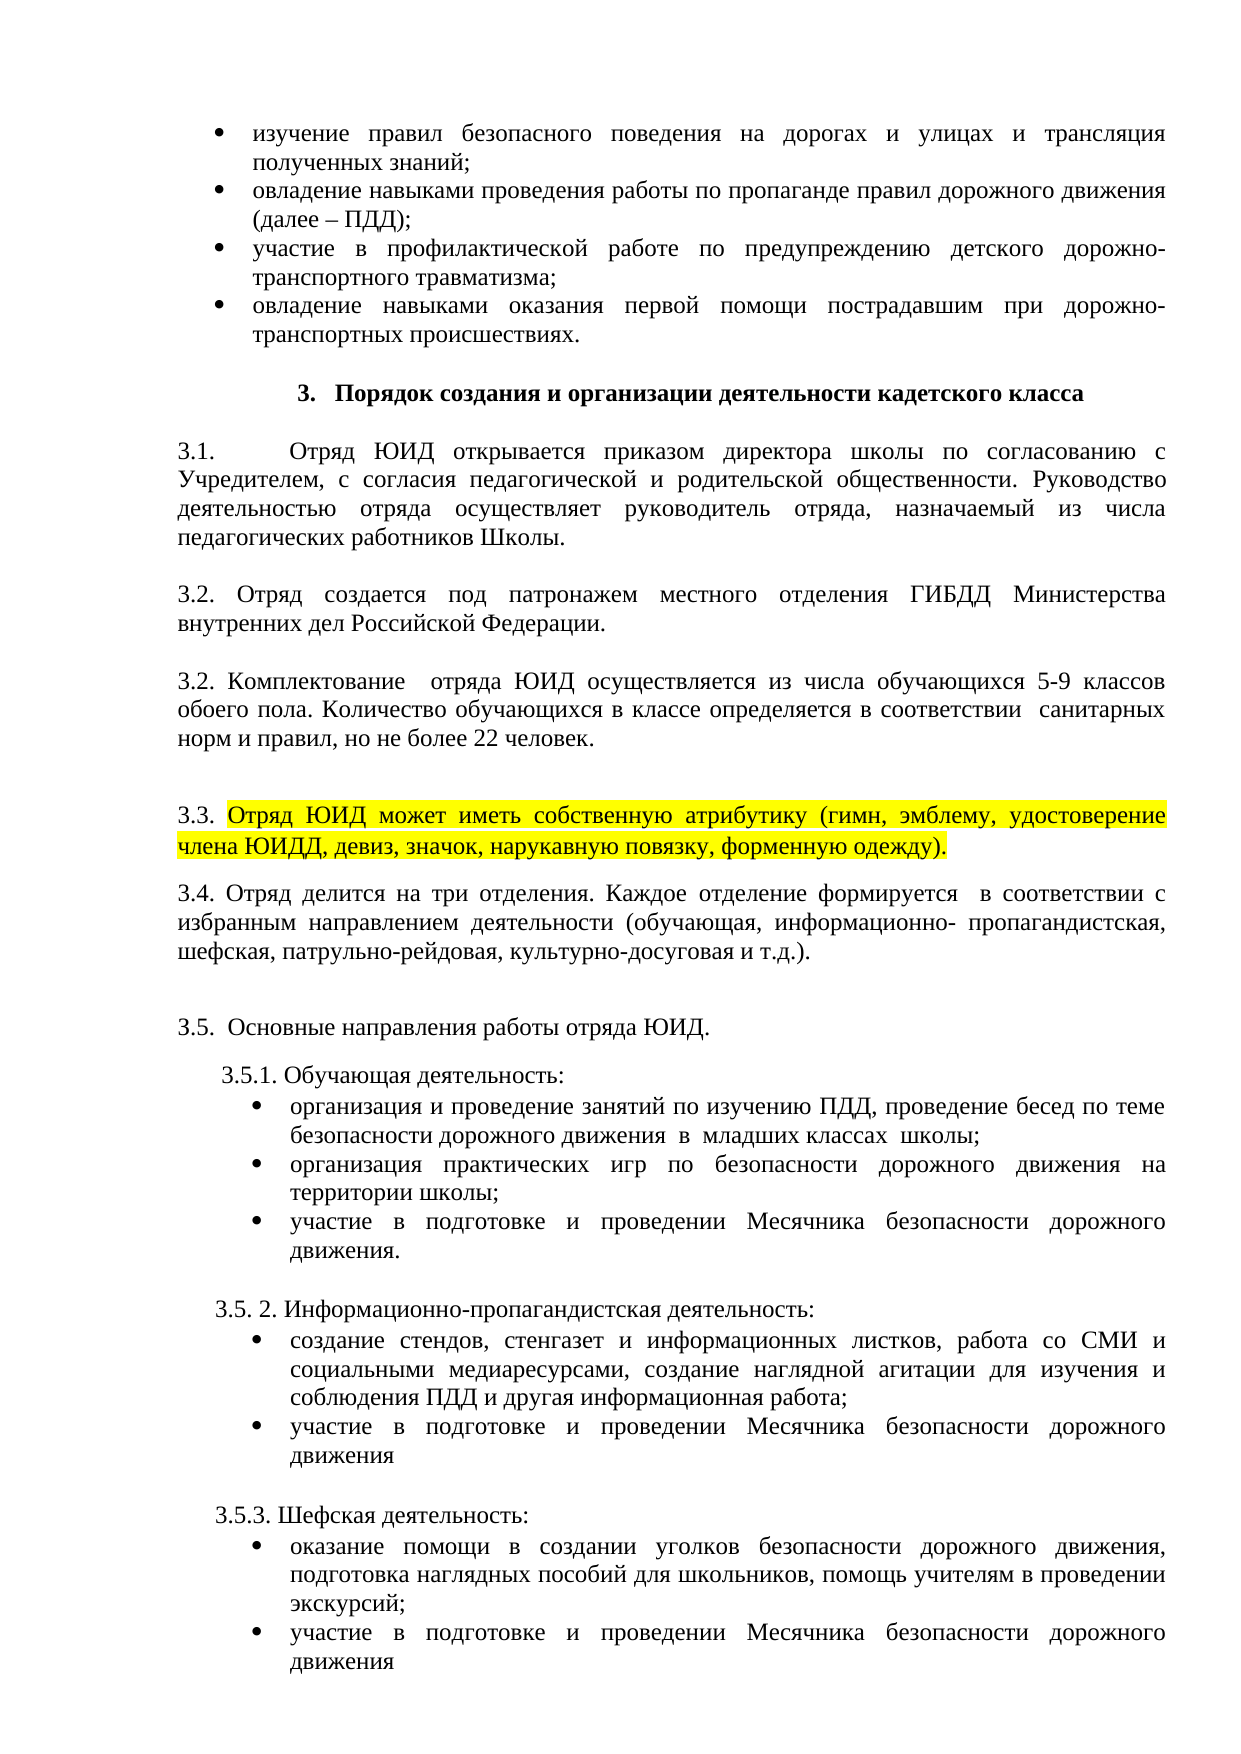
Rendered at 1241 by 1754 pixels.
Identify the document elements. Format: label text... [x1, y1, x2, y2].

list изучение правил безопасного поведения на дорогах и улицах и трансляция полученных знаний; [215, 118, 1167, 176]
text 3.5.3. Шефская деятельность: [215, 1500, 1167, 1528]
text 3.3. Отряд ЮИД может иметь собственную атрибутику (гимн, эмблему, удостоверение члена ЮИДД, девиз, значок, нарукавную повязку, форменную одежду). [177, 800, 1167, 859]
list овладение навыками проведения работы по пропаганде правил дорожного движения (далее – ПДД); [215, 176, 1167, 233]
list участие в подготовке и проведении Месячника безопасности дорожного движения [252, 1617, 1167, 1674]
list 3.2. Комплектование отряда ЮИД осуществляется из числа обучающихся 5-9 классов обоего пола. Количество обучающихся в классе определяется в соответствии санитарных норм и правил, но не более 22 человек. [177, 666, 1167, 752]
list 3.1. Отряд ЮИД открывается приказом директора школы по согласованию с Учредителем, с согласия педагогической и родительской общественности. Руководство деятельностью отряда осуществляет руководитель отряда, назначаемый из числа педагогических работников Школы. [177, 436, 1167, 551]
list оказание помощи в создании уголков безопасности дорожного движения, подготовка наглядных пособий для школьников, помощь учителям в проведении экскурсий; [252, 1531, 1167, 1617]
list участие в профилактической работе по предупреждению детского дорожно-транспортного травматизма; [215, 233, 1167, 291]
list овладение навыками оказания первой помощи пострадавшим при дорожно-транспортных происшествиях. [215, 291, 1167, 348]
list создание стендов, стенгазет и информационных листков, работа со СМИ и социальными медиаресурсами, создание наглядной агитации для изучения и соблюдения ПДД и другая информационная работа; [252, 1325, 1167, 1411]
text 3.5.1. Обучающая деятельность: [215, 1060, 1167, 1089]
list организация практических игр по безопасности дорожного движения на территории школы; [252, 1149, 1167, 1206]
list организация и проведение занятий по изучению ПДД, проведение бесед по теме безопасности дорожного движения в младших классах школы; [252, 1091, 1167, 1149]
list 3.4. Отряд делится на три отделения. Каждое отделение формируется в соответствии с избранным направлением деятельности (обучающая, информационно- пропагандистская, шефская, патрульно-рейдовая, культурно-досуговая и т.д.). [177, 878, 1167, 965]
list участие в подготовке и проведении Месячника безопасности дорожного движения [252, 1411, 1167, 1469]
list участие в подготовке и проведении Месячника безопасности дорожного движения. [252, 1206, 1167, 1264]
text З.5. Основные направления работы отряда ЮИД. [177, 1012, 1167, 1041]
list 3.2. Отряд создается под патронажем местного отделения ГИБДД Министерства внутренних дел Российской Федерации. [177, 579, 1167, 637]
text 3.5. 2. Информационно-пропагандистская деятельность: [215, 1294, 1167, 1323]
list Порядок создания и организации деятельности кадетского класса [215, 378, 1167, 407]
